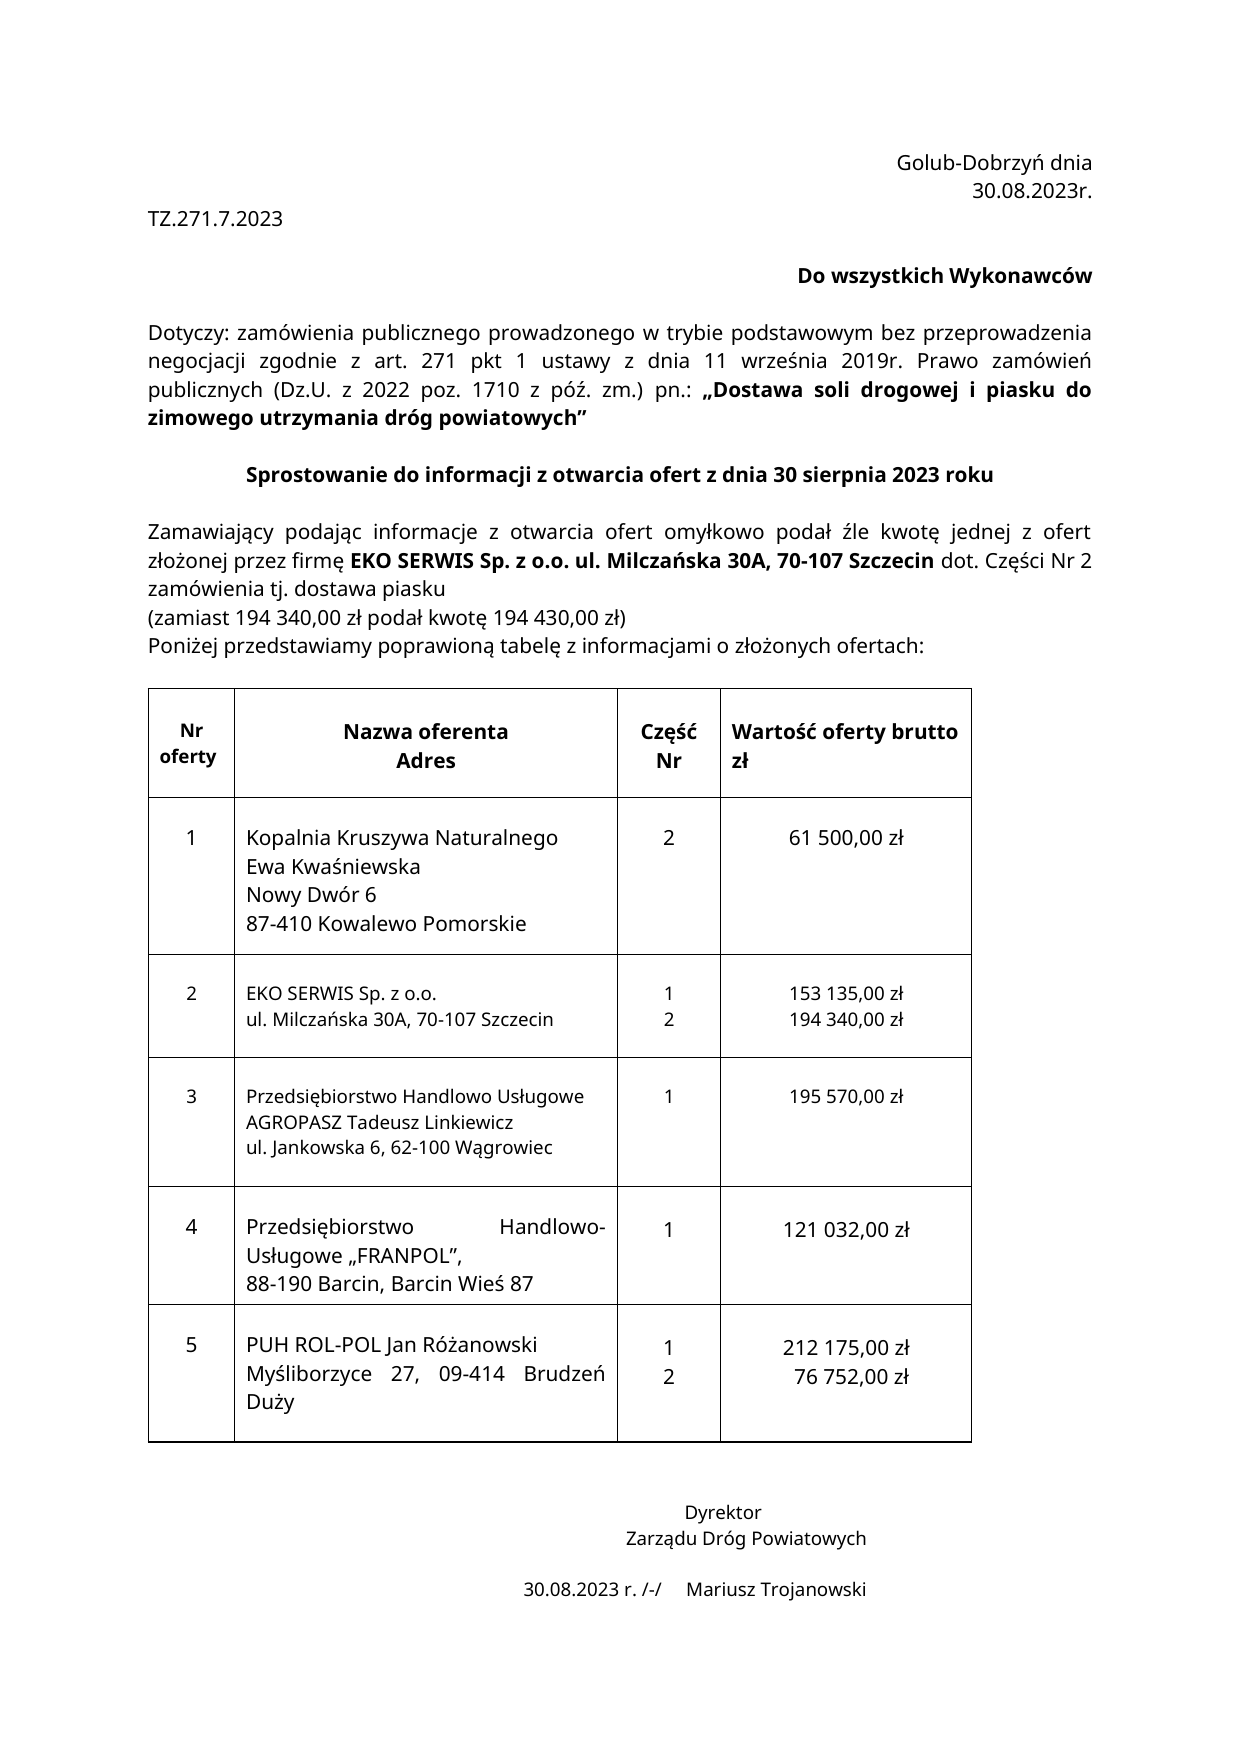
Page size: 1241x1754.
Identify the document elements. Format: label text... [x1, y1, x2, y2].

table_cell EKO SERWIS Sp. z o.o. ul. Milczańska 30A, 70-107 Szczecin [235, 955, 617, 1057]
text Dyrektor [148, 1499, 1093, 1525]
table_header Część Nr [618, 689, 720, 797]
text Poniżej przedstawiamy poprawioną tabelę z informacjami o złożonych ofertach: [148, 631, 1093, 659]
text Zarządu Dróg Powiatowych [148, 1525, 1093, 1550]
table_cell Przedsiębiorstwo Handlowo-Usługowe „FRANPOL”, 88-190 Barcin, Barcin Wieś 87 [235, 1187, 617, 1304]
table_cell 61 500,00 zł [721, 798, 971, 954]
table_cell Przedsiębiorstwo Handlowo Usługowe AGROPASZ Tadeusz Linkiewicz ul. Jankowska 6, 62-100 Wągrowiec [235, 1058, 617, 1186]
text TZ.271.7.2023 [148, 204, 1093, 233]
table_header Wartość oferty brutto zł [721, 689, 971, 797]
text Sprostowanie do informacji z otwarcia ofert z dnia 30 sierpnia 2023 roku [148, 460, 1093, 489]
text 30.08.2023 r. /-/ Mariusz Trojanowski [148, 1576, 1093, 1601]
table_cell 153 135,00 zł 194 340,00 zł [721, 955, 971, 1057]
table_header Nazwa oferenta Adres [235, 689, 617, 797]
text Golub-Dobrzyń dnia 30.08.2023r. [148, 148, 1093, 204]
table_cell 2 [618, 798, 720, 954]
text (zamiast 194 340,00 zł podał kwotę 194 430,00 zł) [148, 603, 1093, 631]
table_header Nr oferty [149, 689, 234, 797]
table_cell 1 2 [618, 955, 720, 1057]
table_cell 4 [149, 1187, 234, 1304]
table_cell 195 570,00 zł [721, 1058, 971, 1186]
table_cell 212 175,00 zł 76 752,00 zł [721, 1305, 971, 1441]
text Zamawiający podając informacje z otwarcia ofert omyłkowo podał źle kwotę jednej z ofert złożonej przez firmę EKO SERWIS Sp. z o.o. ul. Milczańska 30A, 70-107 Szczecin dot. Części Nr 2 zamówienia tj. dostawa piasku [148, 517, 1093, 603]
table_cell 3 [149, 1058, 234, 1186]
table_cell 1 2 [618, 1305, 720, 1441]
text Do wszystkich Wykonawców [148, 261, 1093, 290]
table_cell Kopalnia Kruszywa Naturalnego Ewa Kwaśniewska Nowy Dwór 6 87-410 Kowalewo Pomorskie [235, 798, 617, 954]
table_cell 121 032,00 zł [721, 1187, 971, 1304]
table_cell 1 [618, 1058, 720, 1186]
table_cell 1 [618, 1187, 720, 1304]
table_cell 2 [149, 955, 234, 1057]
table_cell 1 [149, 798, 234, 954]
table_cell PUH ROL-POL Jan Różanowski Myśliborzyce 27, 09-414 Brudzeń Duży [235, 1305, 617, 1441]
table_cell 5 [149, 1305, 234, 1441]
text Dotyczy: zamówienia publicznego prowadzonego w trybie podstawowym bez przeprowadzenia negocjacji zgodnie z art. 271 pkt 1 ustawy z dnia 11 września 2019r. Prawo zamówień publicznych (Dz.U. z 2022 poz. 1710 z póź. zm.) pn.: „Dostawa soli drogowej i piasku do zimowego utrzymania dróg powiatowych” [148, 318, 1093, 432]
